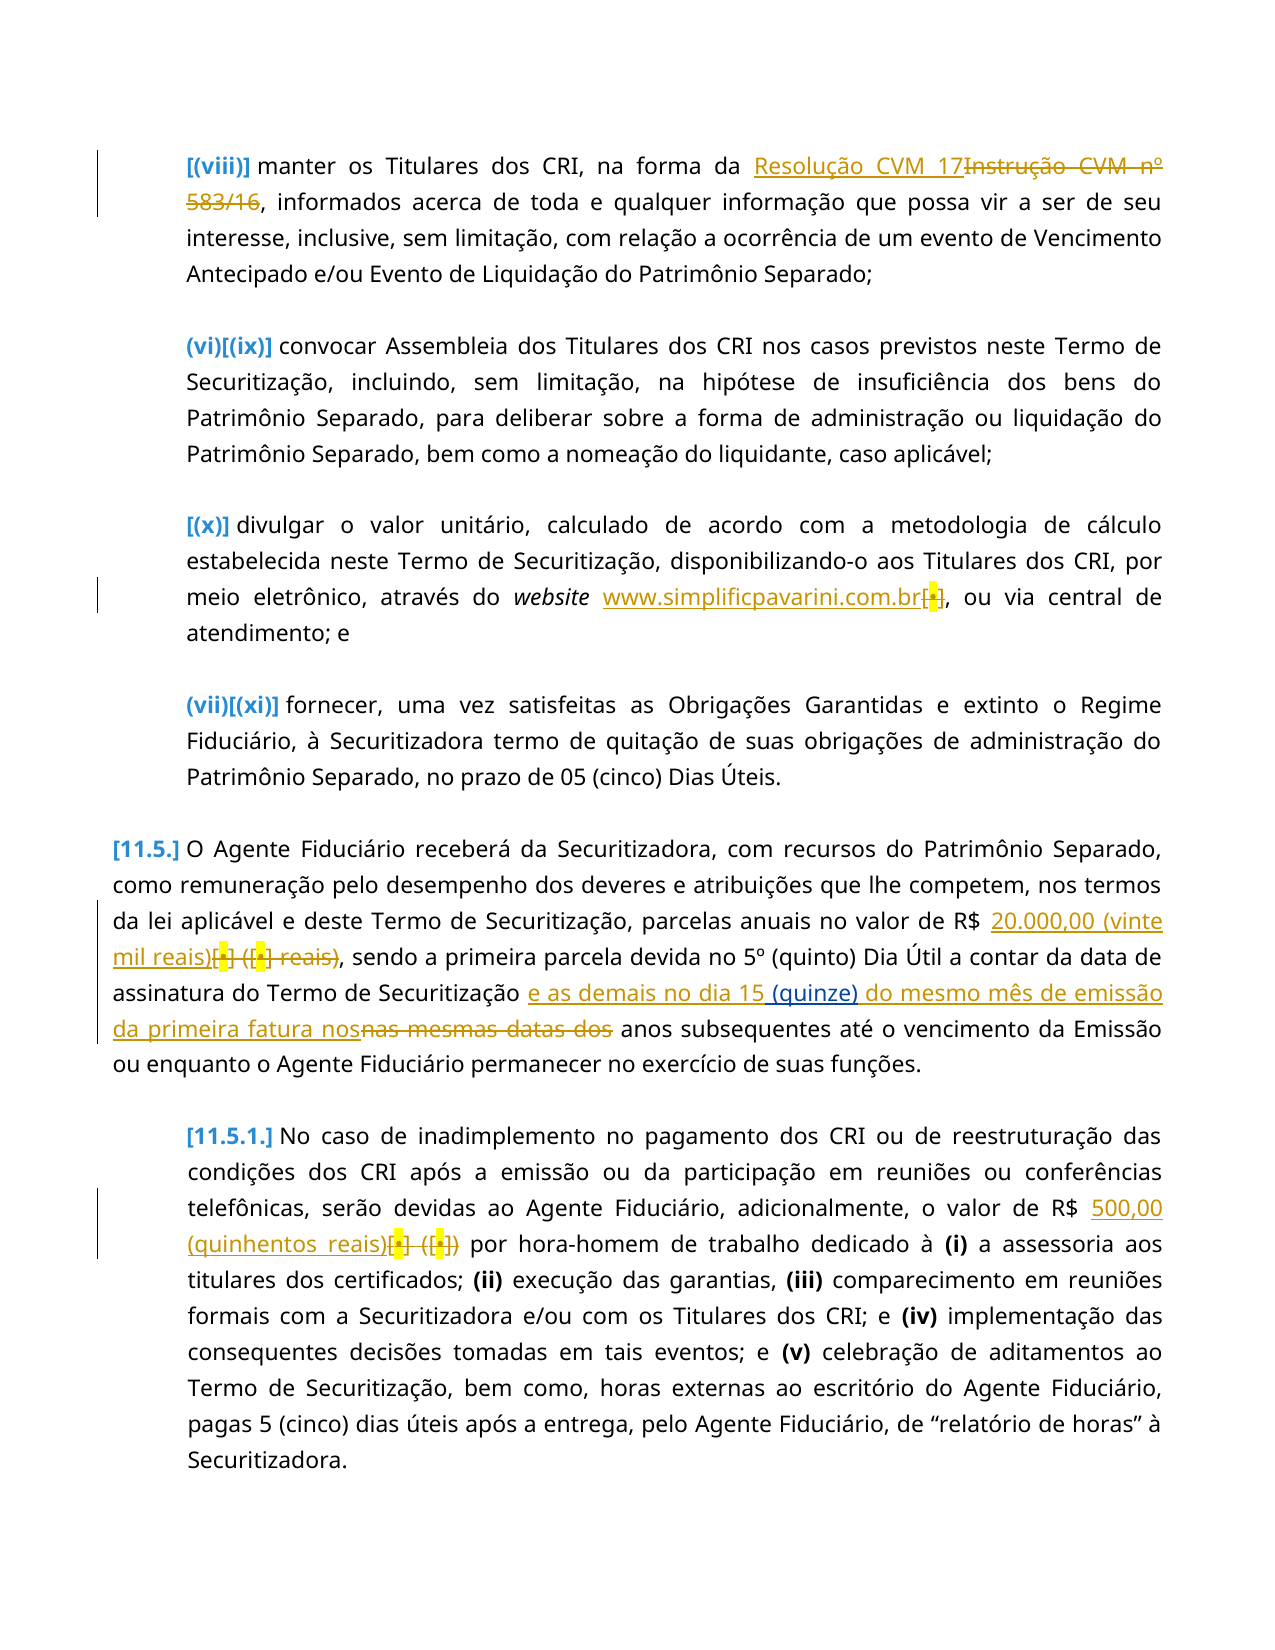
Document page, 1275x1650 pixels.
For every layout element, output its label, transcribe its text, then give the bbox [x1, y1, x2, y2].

list No caso de inadimplemento no pagamento dos CRI ou de reestruturação das condições dos CRI após a emissão ou da participação em reuniões ou conferências telefônicas, serão devidas ao Agente Fiduciário, adicionalmente, o valor de R$ por hora-homem de trabalho dedicado à (i) a assessoria aos titulares dos certificados; (ii) execução das garantias, (iii) comparecimento em reuniões formais com a Securitizadora e/ou com os Titulares dos CRI; e (iv) implementação das consequentes decisões tomadas em tais eventos; e (v) celebração de aditamentos ao Termo de Securitização, bem como, horas externas ao escritório do Agente Fiduciário, pagas 5 (cinco) dias úteis após a entrega, pelo Agente Fiduciário, de “relatório de horas” à Securitizadora. [186, 1120, 1163, 1475]
list O Agente Fiduciário receberá da Securitizadora, com recursos do Patrimônio Separado, como remuneração pelo desempenho dos deveres e atribuições que lhe competem, nos termos da lei aplicável e deste Termo de Securitização, parcelas anuais no valor de R$ , sendo a primeira parcela devida no 5º (quinto) Dia Útil a contar da data de assinatura do Termo de Securitização anos subsequentes até o vencimento da Emissão ou enquanto o Agente Fiduciário permanecer no exercício de suas funções. [112, 833, 1163, 1080]
list convocar Assembleia dos Titulares dos CRI nos casos previstos neste Termo de Securitização, incluindo, sem limitação, na hipótese de insuficiência dos bens do Patrimônio Separado, para deliberar sobre a forma de administração ou liquidação do Patrimônio Separado, bem como a nomeação do liquidante, caso aplicável; [186, 330, 1163, 469]
list fornecer, uma vez satisfeitas as Obrigações Garantidas e extinto o Regime Fiduciário, à Securitizadora termo de quitação de suas obrigações de administração do Patrimônio Separado, no prazo de 05 (cinco) Dias Úteis. [186, 689, 1163, 792]
list divulgar o valor unitário, calculado de acordo com a metodologia de cálculo estabelecida neste Termo de Securitização, disponibilizando-o aos Titulares dos CRI, por meio eletrônico, através do website , ou via central de atendimento; e [186, 509, 1163, 648]
list manter os Titulares dos CRI, na forma da , informados acerca de toda e qualquer informação que possa vir a ser de seu interesse, inclusive, sem limitação, com relação a ocorrência de um evento de Vencimento Antecipado e/ou Evento de Liquidação do Patrimônio Separado; [186, 150, 1163, 289]
